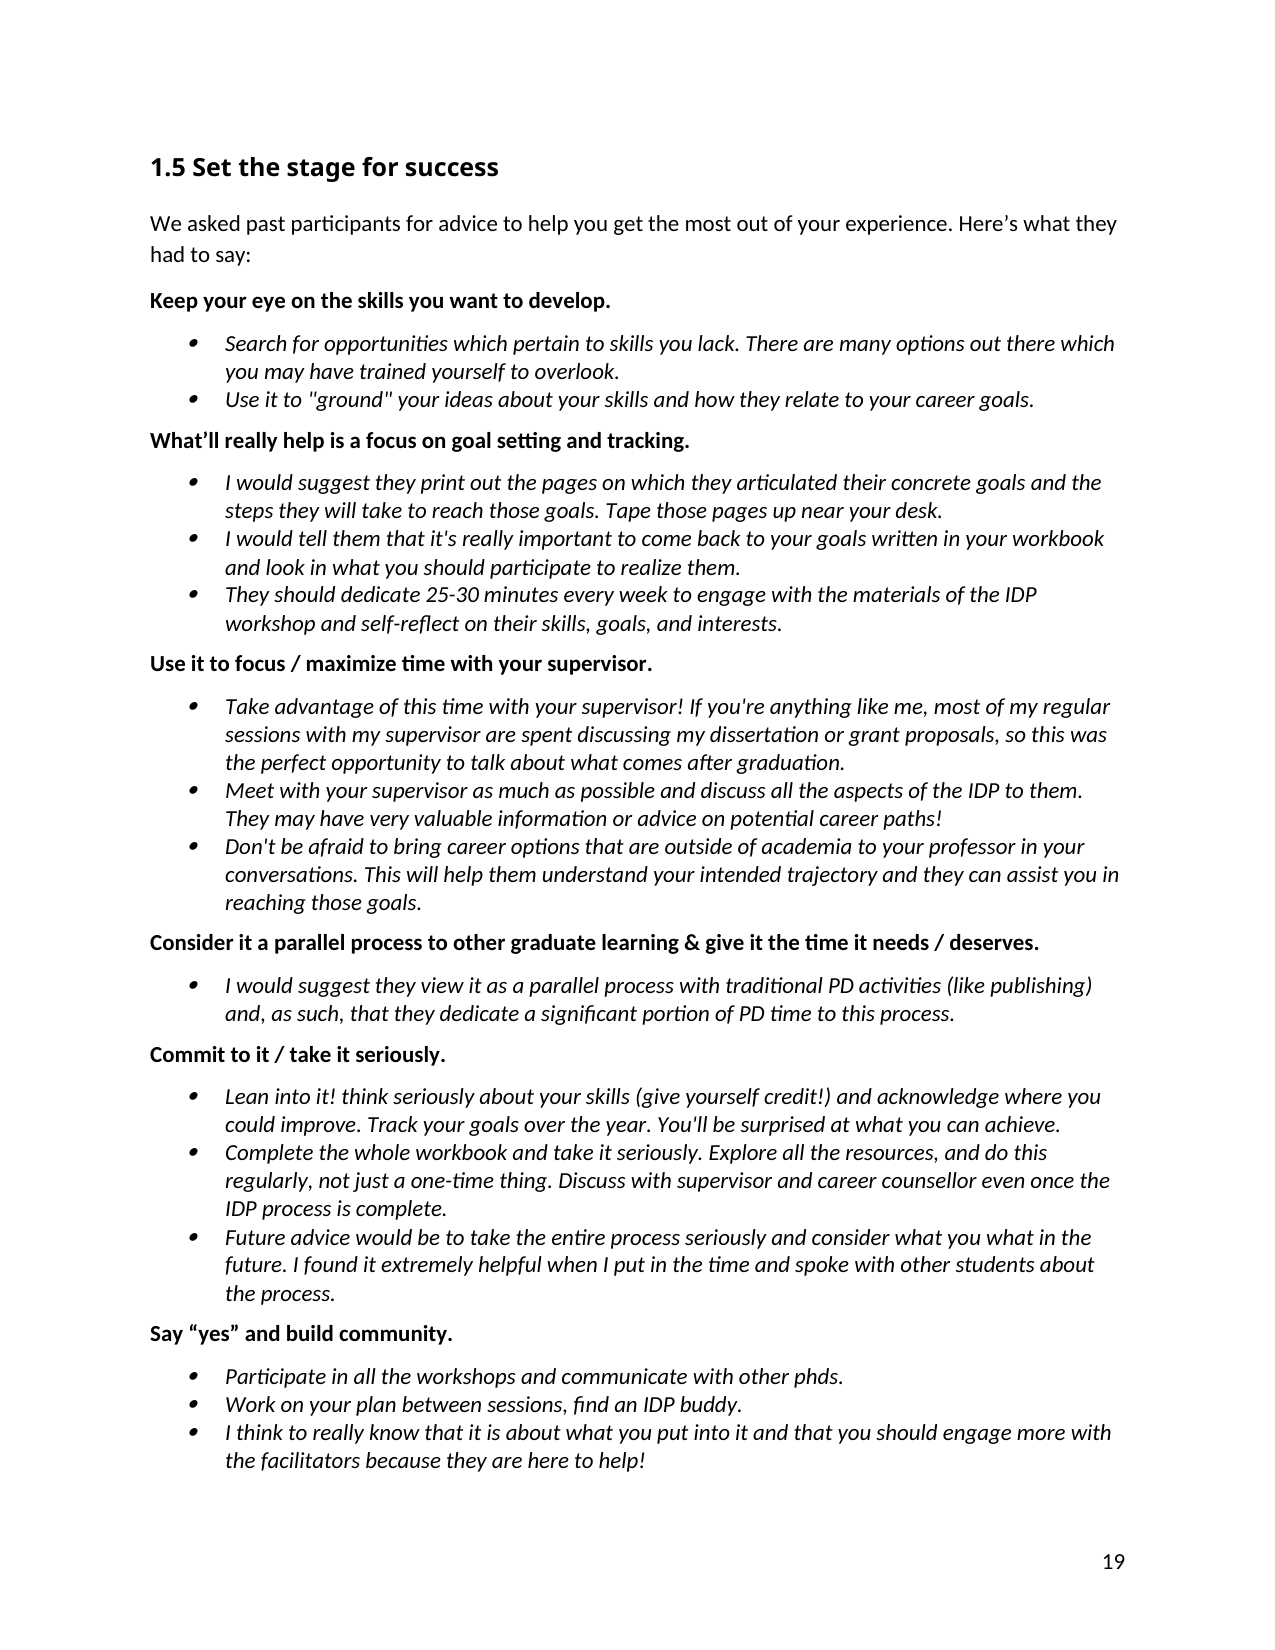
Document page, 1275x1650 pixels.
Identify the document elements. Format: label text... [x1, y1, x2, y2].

list Search for opportunities which pertain to skills you lack. There are many options out there which you may have trained yourself to overlook. [187, 329, 1125, 385]
list I would suggest they print out the pages on which they articulated their concrete goals and the steps they will take to reach those goals. Tape those pages up near your desk. [187, 468, 1125, 524]
list Lean into it! think seriously about your skills (give yourself credit!) and acknowledge where you could improve. Track your goals over the year. You'll be surprised at what you can achieve. [187, 1082, 1125, 1138]
list Work on your plan between sessions, find an IDP buddy. [187, 1390, 1125, 1418]
text Commit to it / take it seriously. [150, 1040, 1125, 1068]
text Consider it a parallel process to other graduate learning & give it the time it needs / deserves. [150, 928, 1125, 957]
text Keep your eye on the skills you want to develop. [150, 287, 1125, 314]
text Use it to focus / maximize time with your supervisor. [150, 649, 1125, 677]
list I would suggest they view it as a parallel process with traditional PD activities (like publishing) and, as such, that they dedicate a significant portion of PD time to this process. [187, 971, 1125, 1027]
list They should dedicate 25-30 minutes every week to engage with the materials of the IDP workshop and self-reflect on their skills, goals, and interests. [187, 581, 1125, 637]
list Future advice would be to take the entire process seriously and consider what you what in the future. I found it extremely helpful when I put in the time and spoke with other students about the process. [187, 1223, 1125, 1307]
list Meet with your supervisor as much as possible and discuss all the aspects of the IDP to them. They may have very valuable information or advice on potential career paths! [187, 776, 1125, 832]
text We asked past participants for advice to help you get the most out of your experience. Here’s what they had to say: [150, 209, 1125, 268]
subtitle 1.5 Set the stage for success [150, 150, 1125, 184]
list Participate in all the workshops and communicate with other phds. [187, 1362, 1125, 1390]
list Take advantage of this time with your supervisor! If you're anything like me, most of my regular sessions with my supervisor are spent discussing my dissertation or grant proposals, so this was the perfect opportunity to talk about what comes after graduation. [187, 692, 1125, 776]
text What’ll really help is a focus on goal setting and tracking. [150, 426, 1125, 454]
text Say “yes” and build community. [150, 1319, 1125, 1347]
list Complete the whole workbook and take it seriously. Explore all the resources, and do this regularly, not just a one-time thing. Discuss with supervisor and career counsellor even once the IDP process is complete. [187, 1138, 1125, 1223]
list Don't be afraid to bring career options that are outside of academia to your professor in your conversations. This will help them understand your intended trajectory and they can assist you in reaching those goals. [187, 832, 1125, 916]
list I think to really know that it is about what you put into it and that you should engage more with the facilitators because they are here to help! [187, 1418, 1125, 1474]
list Use it to "ground" your ideas about your skills and how they relate to your career goals. [187, 385, 1125, 413]
list I would tell them that it's really important to come back to your goals written in your workbook and look in what you should participate to realize them. [187, 524, 1125, 581]
